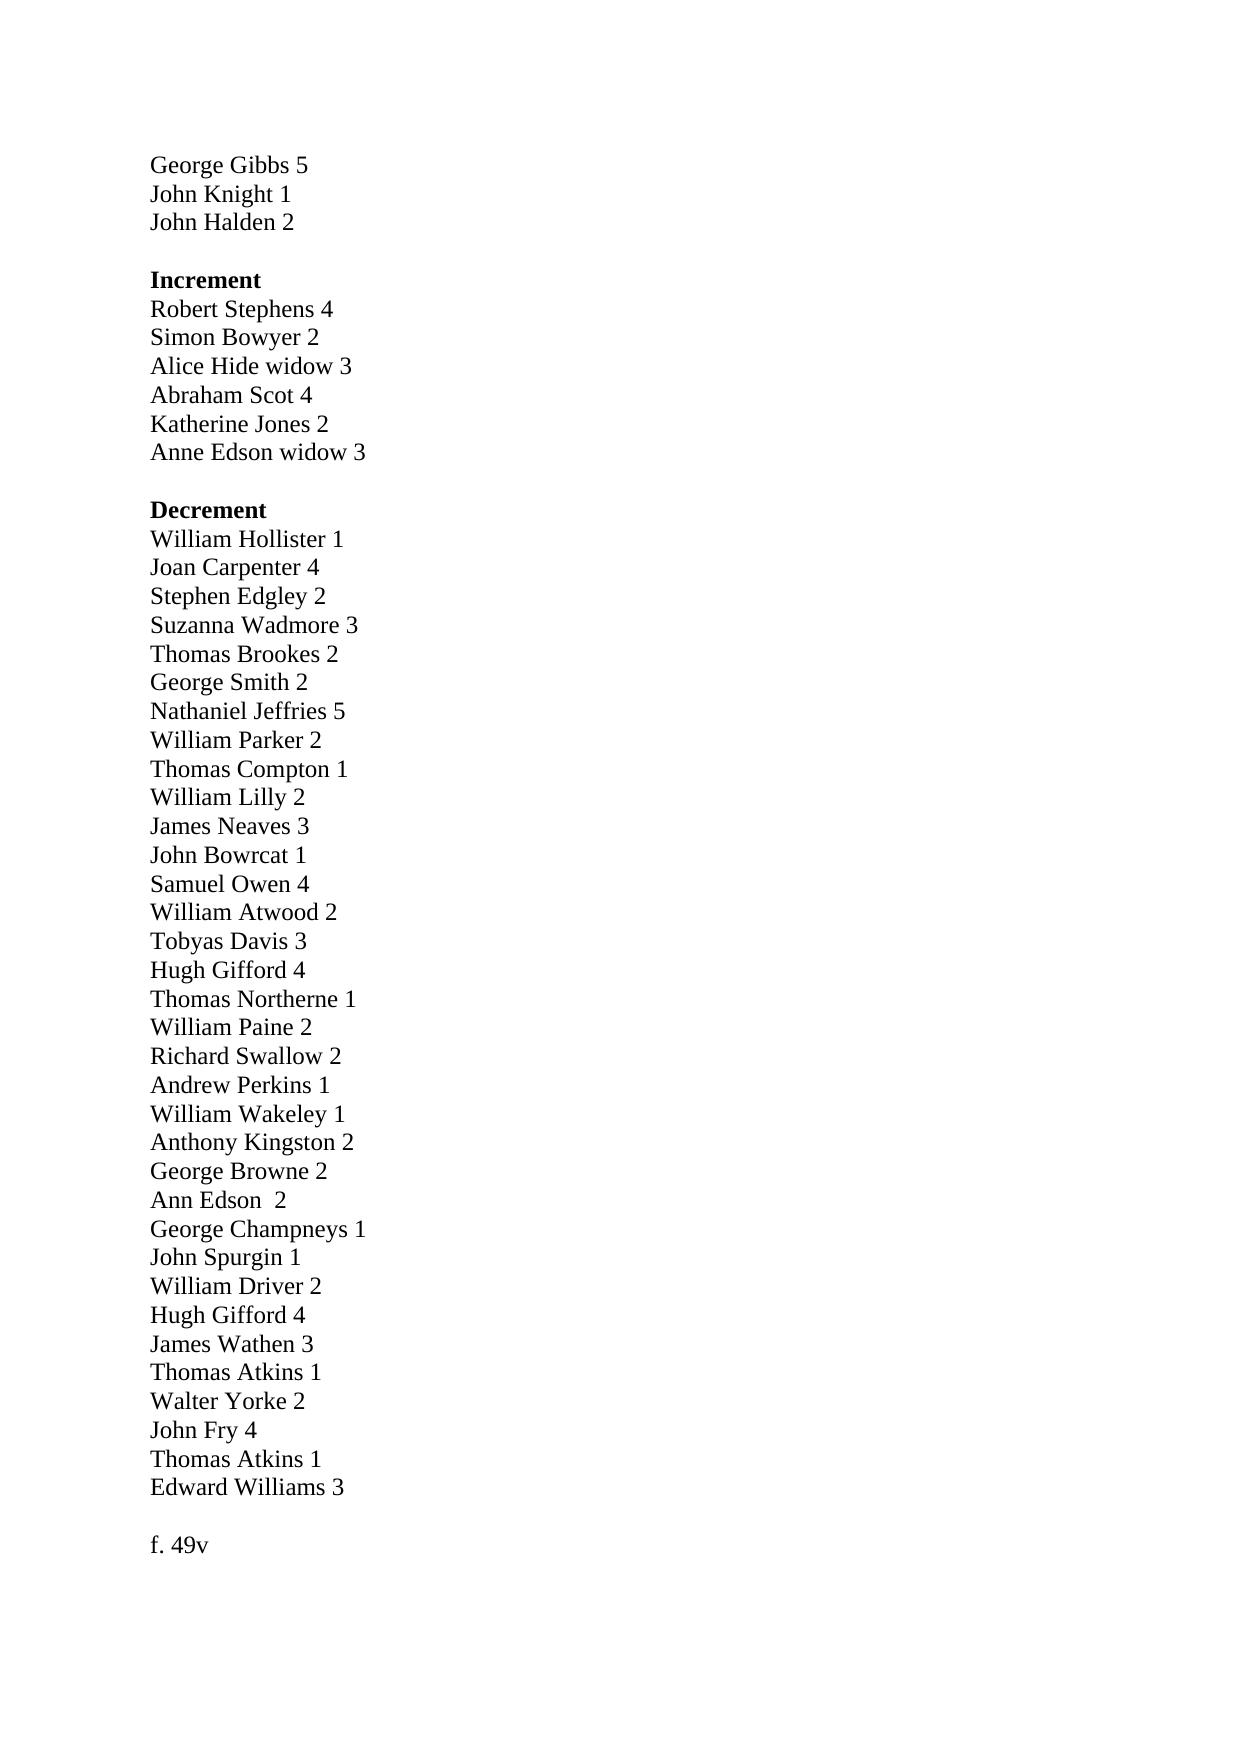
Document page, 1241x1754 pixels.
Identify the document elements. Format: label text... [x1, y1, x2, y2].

text f. 49v [150, 1530, 1090, 1559]
text William Paine 2 [150, 1012, 1090, 1041]
text John Bowrcat 1 [150, 840, 1090, 869]
text Thomas Atkins 1 [150, 1357, 1090, 1386]
text Edward Williams 3 [150, 1472, 1090, 1501]
text John Knight 1 [150, 179, 1090, 207]
text Thomas Northerne 1 [150, 984, 1090, 1012]
text Thomas Compton 1 [150, 754, 1090, 782]
text Decrement [150, 495, 1090, 524]
text Abraham Scot 4 [150, 380, 1090, 409]
text Nathaniel Jeffries 5 [150, 696, 1090, 725]
text William Lilly 2 [150, 782, 1090, 811]
text William Wakeley 1 [150, 1099, 1090, 1127]
text Hugh Gifford 4 [150, 1300, 1090, 1329]
text George Gibbs 5 [150, 150, 1090, 179]
text John Spurgin 1 [150, 1242, 1090, 1271]
text Stephen Edgley 2 [150, 581, 1090, 610]
text William Atwood 2 [150, 897, 1090, 926]
text Samuel Owen 4 [150, 869, 1090, 897]
text Ann Edson 2 [150, 1185, 1090, 1214]
text Anthony Kingston 2 [150, 1127, 1090, 1156]
text William Driver 2 [150, 1271, 1090, 1300]
text George Browne 2 [150, 1156, 1090, 1185]
text Simon Bowyer 2 [150, 322, 1090, 351]
text Joan Carpenter 4 [150, 552, 1090, 581]
text Suzanna Wadmore 3 [150, 610, 1090, 639]
text John Halden 2 [150, 207, 1090, 236]
text James Neaves 3 [150, 811, 1090, 840]
text Increment [150, 265, 1090, 294]
text Richard Swallow 2 [150, 1041, 1090, 1070]
text Andrew Perkins 1 [150, 1070, 1090, 1099]
text Alice Hide widow 3 [150, 351, 1090, 380]
text George Smith 2 [150, 667, 1090, 696]
text Katherine Jones 2 [150, 409, 1090, 437]
text Anne Edson widow 3 [150, 437, 1090, 466]
text John Fry 4 [150, 1415, 1090, 1444]
text Tobyas Davis 3 [150, 926, 1090, 955]
text James Wathen 3 [150, 1329, 1090, 1357]
text George Champneys 1 [150, 1214, 1090, 1242]
text Walter Yorke 2 [150, 1386, 1090, 1415]
text Robert Stephens 4 [150, 294, 1090, 322]
text Thomas Brookes 2 [150, 639, 1090, 667]
text Hugh Gifford 4 [150, 955, 1090, 984]
text Thomas Atkins 1 [150, 1444, 1090, 1472]
text William Parker 2 [150, 725, 1090, 754]
text William Hollister 1 [150, 524, 1090, 552]
